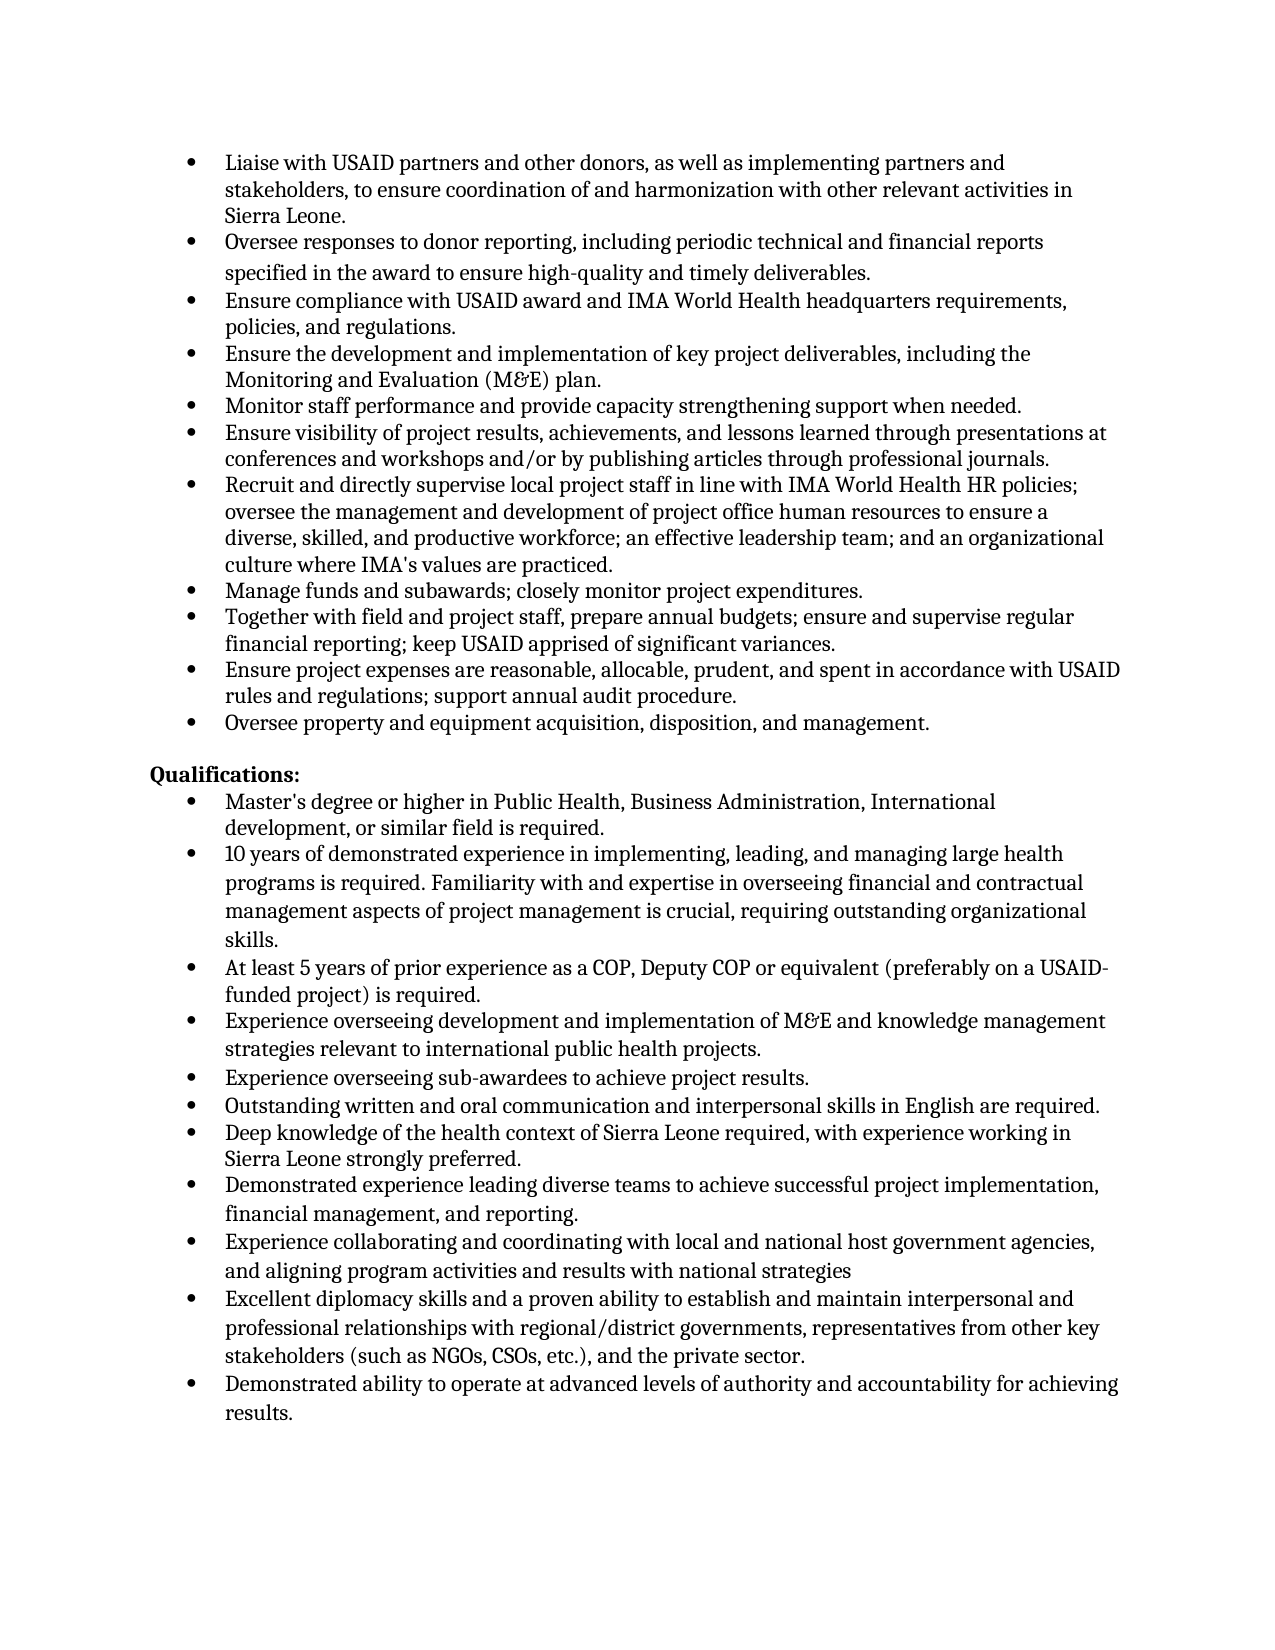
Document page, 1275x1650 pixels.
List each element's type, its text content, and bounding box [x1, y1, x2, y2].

list Outstanding written and oral communication and interpersonal skills in English are required. [187, 1093, 1125, 1119]
list Experience overseeing development and implementation of M&E and knowledge management strategies relevant to international public health projects. [187, 1008, 1125, 1062]
text Qualifications: [150, 762, 1125, 788]
list Oversee responses to donor reporting, including periodic technical and financial reports specified in the award to ensure high-quality and timely deliverables. [187, 229, 1125, 286]
list Liaise with USAID partners and other donors, as well as implementing partners and stakeholders, to ensure coordination of and harmonization with other relevant activities in Sierra Leone. [187, 150, 1125, 229]
list Together with field and project staff, prepare annual budgets; ensure and supervise regular financial reporting; keep USAID apprised of significant variances. [187, 604, 1125, 657]
list Monitor staff performance and provide capacity strengthening support when needed. [187, 393, 1125, 419]
list Master's degree or higher in Public Health, Business Administration, International development, or similar field is required. [187, 788, 1125, 841]
list Ensure the development and implementation of key project deliverables, including the Monitoring and Evaluation (M&E) plan. [187, 341, 1125, 393]
list Excellent diplomacy skills and a proven ability to establish and maintain interpersonal and professional relationships with regional/district governments, representatives from other key stakeholders (such as NGOs, CSOs, etc.), and the private sector. [187, 1286, 1125, 1369]
list Ensure project expenses are reasonable, allocable, prudent, and spent in accordance with USAID rules and regulations; support annual audit procedure. [187, 657, 1125, 709]
list Recruit and directly supervise local project staff in line with IMA World Health HR policies; oversee the management and development of project office human resources to ensure a diverse, skilled, and productive workforce; an effective leadership team; and an organizational culture where IMA's values are practiced. [187, 472, 1125, 578]
list Manage funds and subawards; closely monitor project expenditures. [187, 578, 1125, 604]
list At least 5 years of prior experience as a COP, Deputy COP or equivalent (preferably on a USAID-funded project) is required. [187, 955, 1125, 1008]
list Demonstrated ability to operate at advanced levels of authority and accountability for achieving results. [187, 1371, 1125, 1426]
list Oversee property and equipment acquisition, disposition, and management. [187, 709, 1125, 736]
list Ensure compliance with USAID award and IMA World Health headquarters requirements, policies, and regulations. [187, 288, 1125, 341]
list 10 years of demonstrated experience in implementing, leading, and managing large health programs is required. Familiarity with and expertise in overseeing financial and contractual management aspects of project management is crucial, requiring outstanding organizational skills. [187, 841, 1125, 953]
list Ensure visibility of project results, achievements, and lessons learned through presentations at conferences and workshops and/or by publishing articles through professional journals. [187, 419, 1125, 472]
list Deep knowledge of the health context of Sierra Leone required, with experience working in Sierra Leone strongly preferred. [187, 1119, 1125, 1172]
list Demonstrated experience leading diverse teams to achieve successful project implementation, financial management, and reporting. [187, 1172, 1125, 1227]
list Experience overseeing sub-awardees to achieve project results. [187, 1064, 1125, 1091]
list Experience collaborating and coordinating with local and national host government agencies, and aligning program activities and results with national strategies [187, 1229, 1125, 1284]
